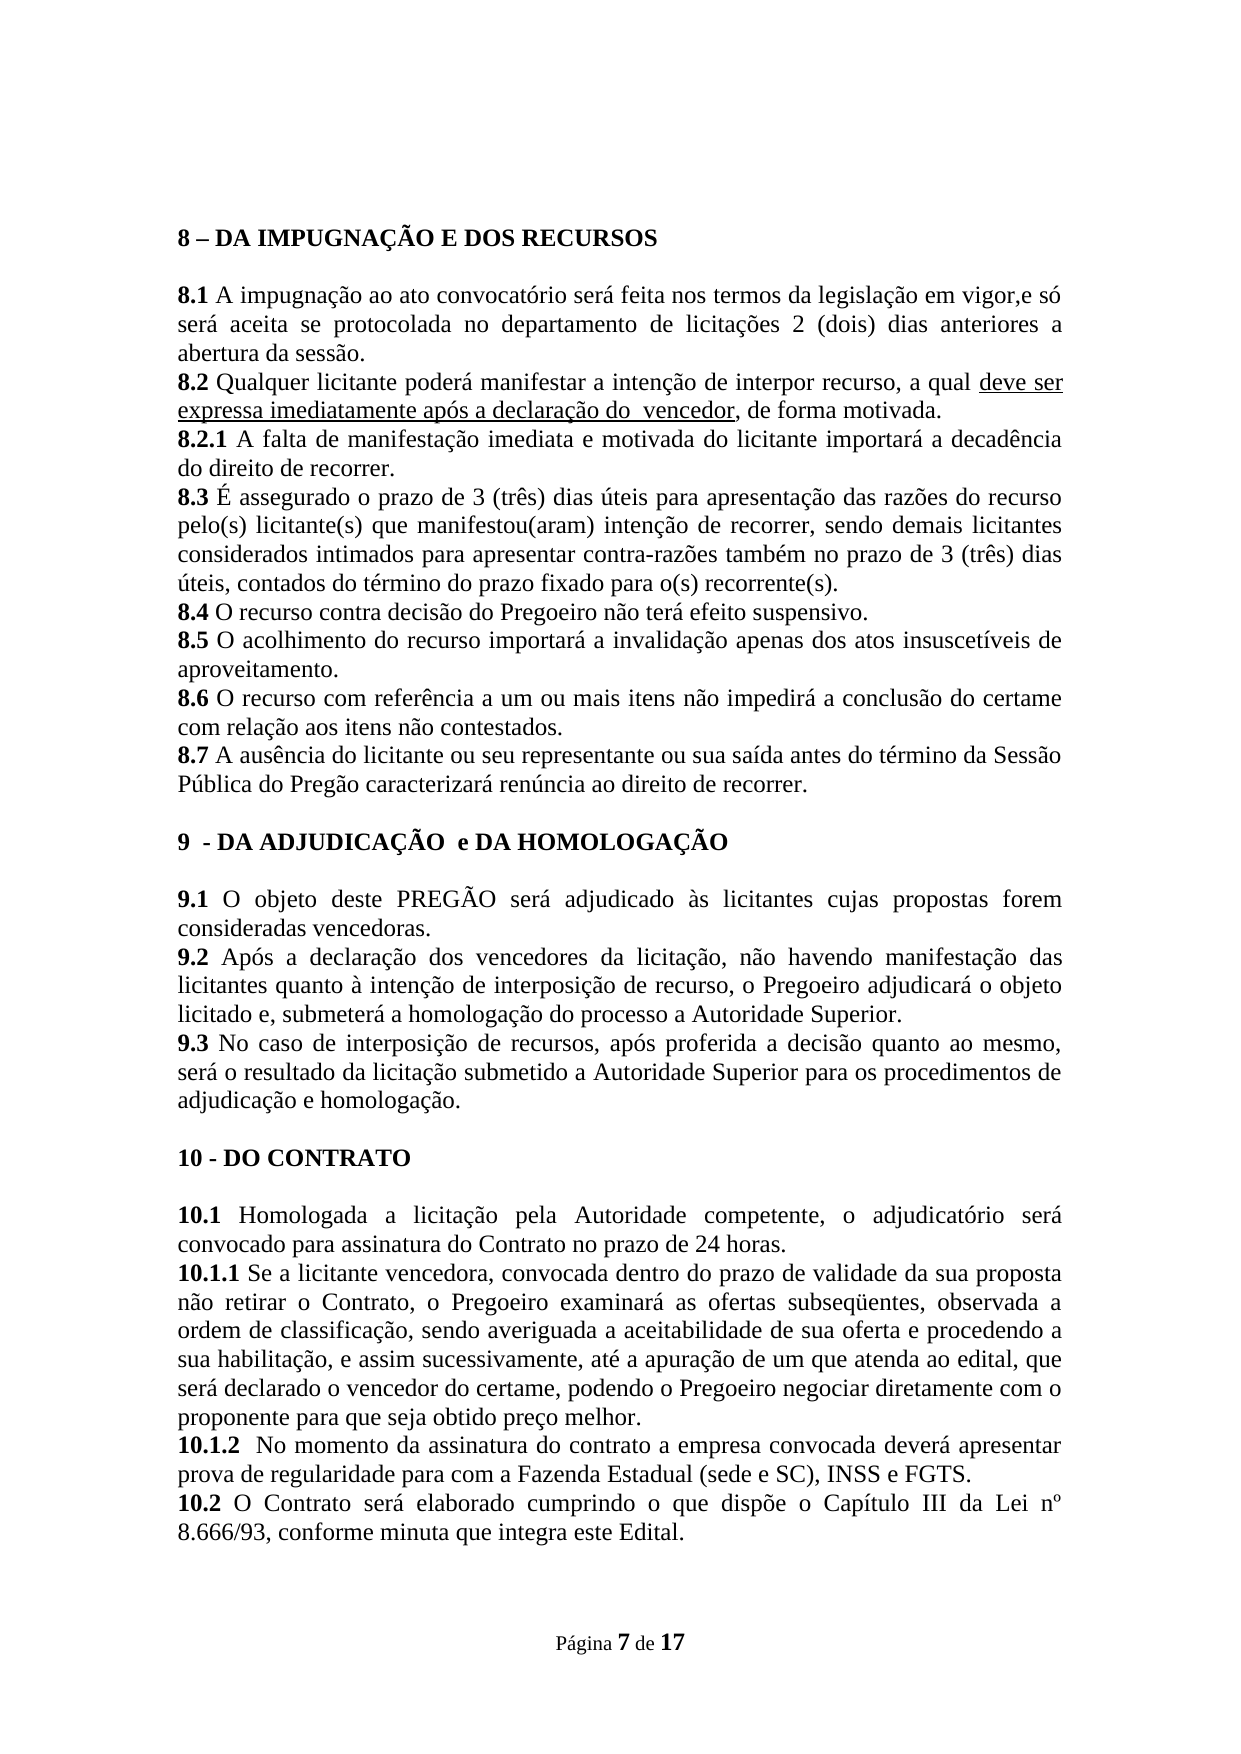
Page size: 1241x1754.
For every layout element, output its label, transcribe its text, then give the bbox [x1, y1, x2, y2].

text 8.6 O recurso com referência a um ou mais itens não impedirá a conclusão do certame com relação aos itens não contestados. [177, 683, 1063, 740]
text 9.3 No caso de interposição de recursos, após proferida a decisão quanto ao mesmo, será o resultado da licitação submetido a Autoridade Superior para os procedimentos de adjudicação e homologação. [177, 1028, 1063, 1114]
text 10.2 O Contrato será elaborado cumprindo o que dispõe o Capítulo III da Lei nº 8.666/93, conforme minuta que integra este Edital. [177, 1488, 1063, 1545]
text 8.2 Qualquer licitante poderá manifestar a intenção de interpor recurso, a qual deve ser expressa imediatamente após a declaração do vencedor, de forma motivada. [177, 367, 1063, 424]
text ausência do licitante ou seu representante ou sua saída antes do término da Sessão Pública do Pregão caracterizará renúncia ao direito de recorrer. [177, 740, 1063, 798]
text 10.1 Homologada a licitação pela Autoridade competente, o adjudicatório será convocado para assinatura do Contrato no prazo de 24 horas. [177, 1200, 1063, 1258]
text 8.3 É assegurado o prazo de 3 (três) dias úteis para apresentação das razões do recurso pelo(s) licitante(s) que manifestou(aram) intenção de recorrer, sendo demais licitantes considerados intimados para apresentar contra-razões também no prazo de 3 (três) dias úteis, contados do término do prazo fixado para o(s) recorrente(s). [177, 482, 1063, 597]
text impugnação ao ato convocatório será feita nos termos da legislação em vigor,e só será aceita se protocolada no departamento de licitações 2 (dois) dias anteriores a abertura da sessão. [177, 280, 1063, 367]
text 8.5 O acolhimento do recurso importará a invalidação apenas dos atos insuscetíveis de aproveitamento. [177, 625, 1063, 683]
text 8 – DA IMPUGNAÇÃO E DOS RECURSOS [177, 223, 1063, 252]
text 10.1.2 No momento da assinatura do contrato a empresa convocada deverá apresentar prova de regularidade para com a Fazenda Estadual (sede e SC), INSS e FGTS. [177, 1430, 1063, 1488]
text 9 - DA ADJUDICAÇÃO e DA HOMOLOGAÇÃO [177, 827, 1063, 855]
text 9.1 O objeto deste PREGÃO será adjudicado às licitantes cujas propostas forem consideradas vencedoras. [177, 884, 1063, 942]
text 8.2.1 A falta de manifestação imediata e motivada do licitante importará a decadência do direito de recorrer. [177, 424, 1063, 482]
text 10 - DO CONTRATO [177, 1143, 1063, 1172]
text 9.2 Após a declaração dos vencedores da licitação, não havendo manifestação das licitantes quanto à intenção de interposição de recurso, o Pregoeiro adjudicará o objeto licitado e, submeterá a homologação do processo a Autoridade Superior. [177, 942, 1063, 1028]
text 10.1.1 Se a licitante vencedora, convocada dentro do prazo de validade da sua proposta não retirar o Contrato, o Pregoeiro examinará as ofertas subseqüentes, observada a ordem de classificação, sendo averiguada a aceitabilidade de sua oferta e procedendo a sua habilitação, e assim sucessivamente, até a apuração de um que atenda ao edital, que será declarado o vencedor do certame, podendo o Pregoeiro negociar diretamente com o proponente para que seja obtido preço melhor. [177, 1258, 1063, 1430]
text 8.4 O recurso contra decisão do Pregoeiro não terá efeito suspensivo. [177, 597, 1063, 625]
